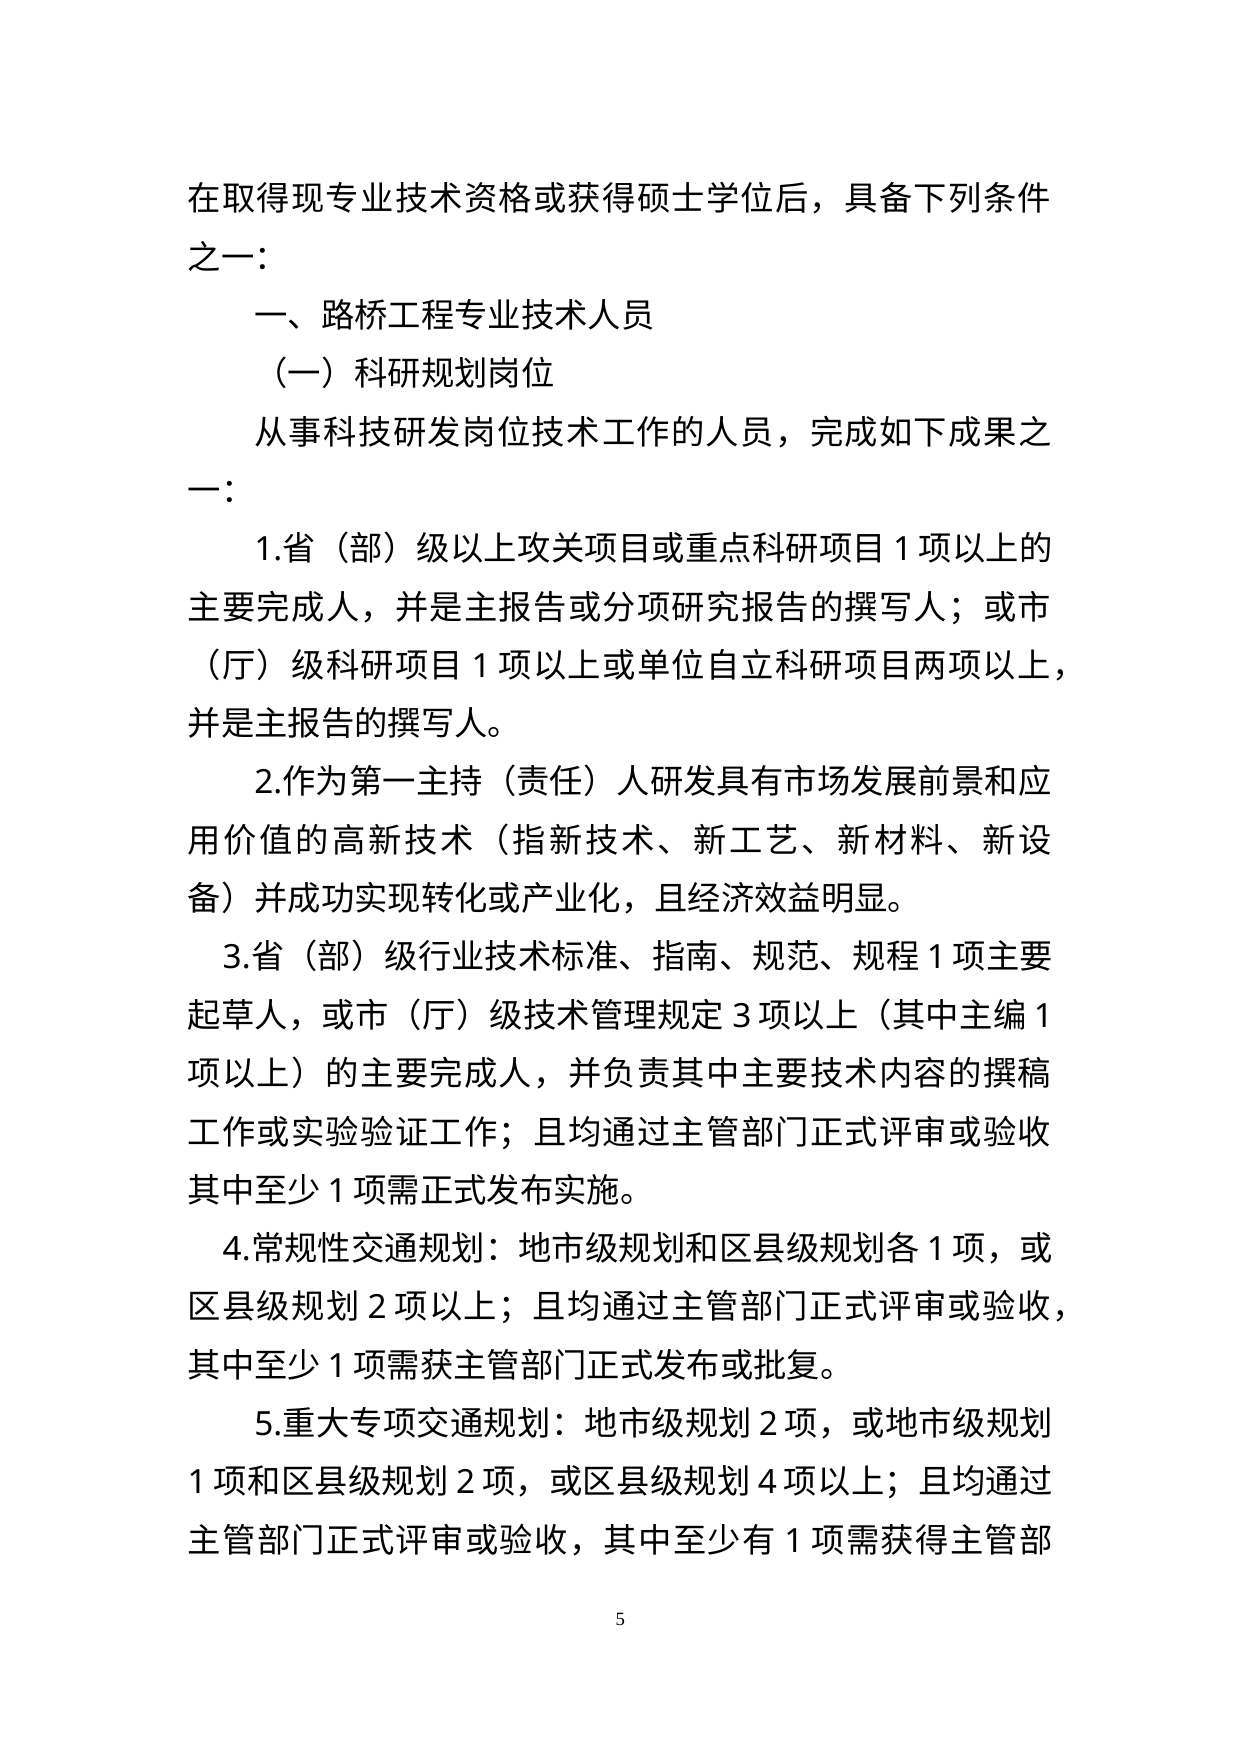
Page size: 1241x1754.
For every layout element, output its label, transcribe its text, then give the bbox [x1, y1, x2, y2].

text 一、路桥工程专业技术人员 [187, 279, 1053, 337]
text 3.省（部）级行业技术标准、指南、规范、规程1项主要起草人，或市（厅）级技术管理规定3项以上（其中主编1项以上）的主要完成人，并负责其中主要技术内容的撰稿工作或实验验证工作；且均通过主管部门正式评审或验收，其中至少1项需正式发布实施。 [187, 920, 1053, 1212]
text （一）科研规划岗位 [187, 337, 1053, 395]
text 4.常规性交通规划：地市级规划和区县级规划各1项，或区县级规划2项以上；且均通过主管部门正式评审或验收，其中至少1项需获主管部门正式发布或批复。 [187, 1212, 1053, 1387]
text 2.作为第一主持（责任）人研发具有市场发展前景和应用价值的高新技术（指新技术、新工艺、新材料、新设备）并成功实现转化或产业化，且经济效益明显。 [187, 745, 1053, 920]
text 1.省（部）级以上攻关项目或重点科研项目1项以上的主要完成人，并是主报告或分项研究报告的撰写人；或市（厅）级科研项目1项以上或单位自立科研项目两项以上，并是主报告的撰写人。 [187, 512, 1053, 745]
text 从事科技研发岗位技术工作的人员，完成如下成果之一： [187, 395, 1053, 512]
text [187, 162, 1053, 279]
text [187, 1387, 1053, 1562]
